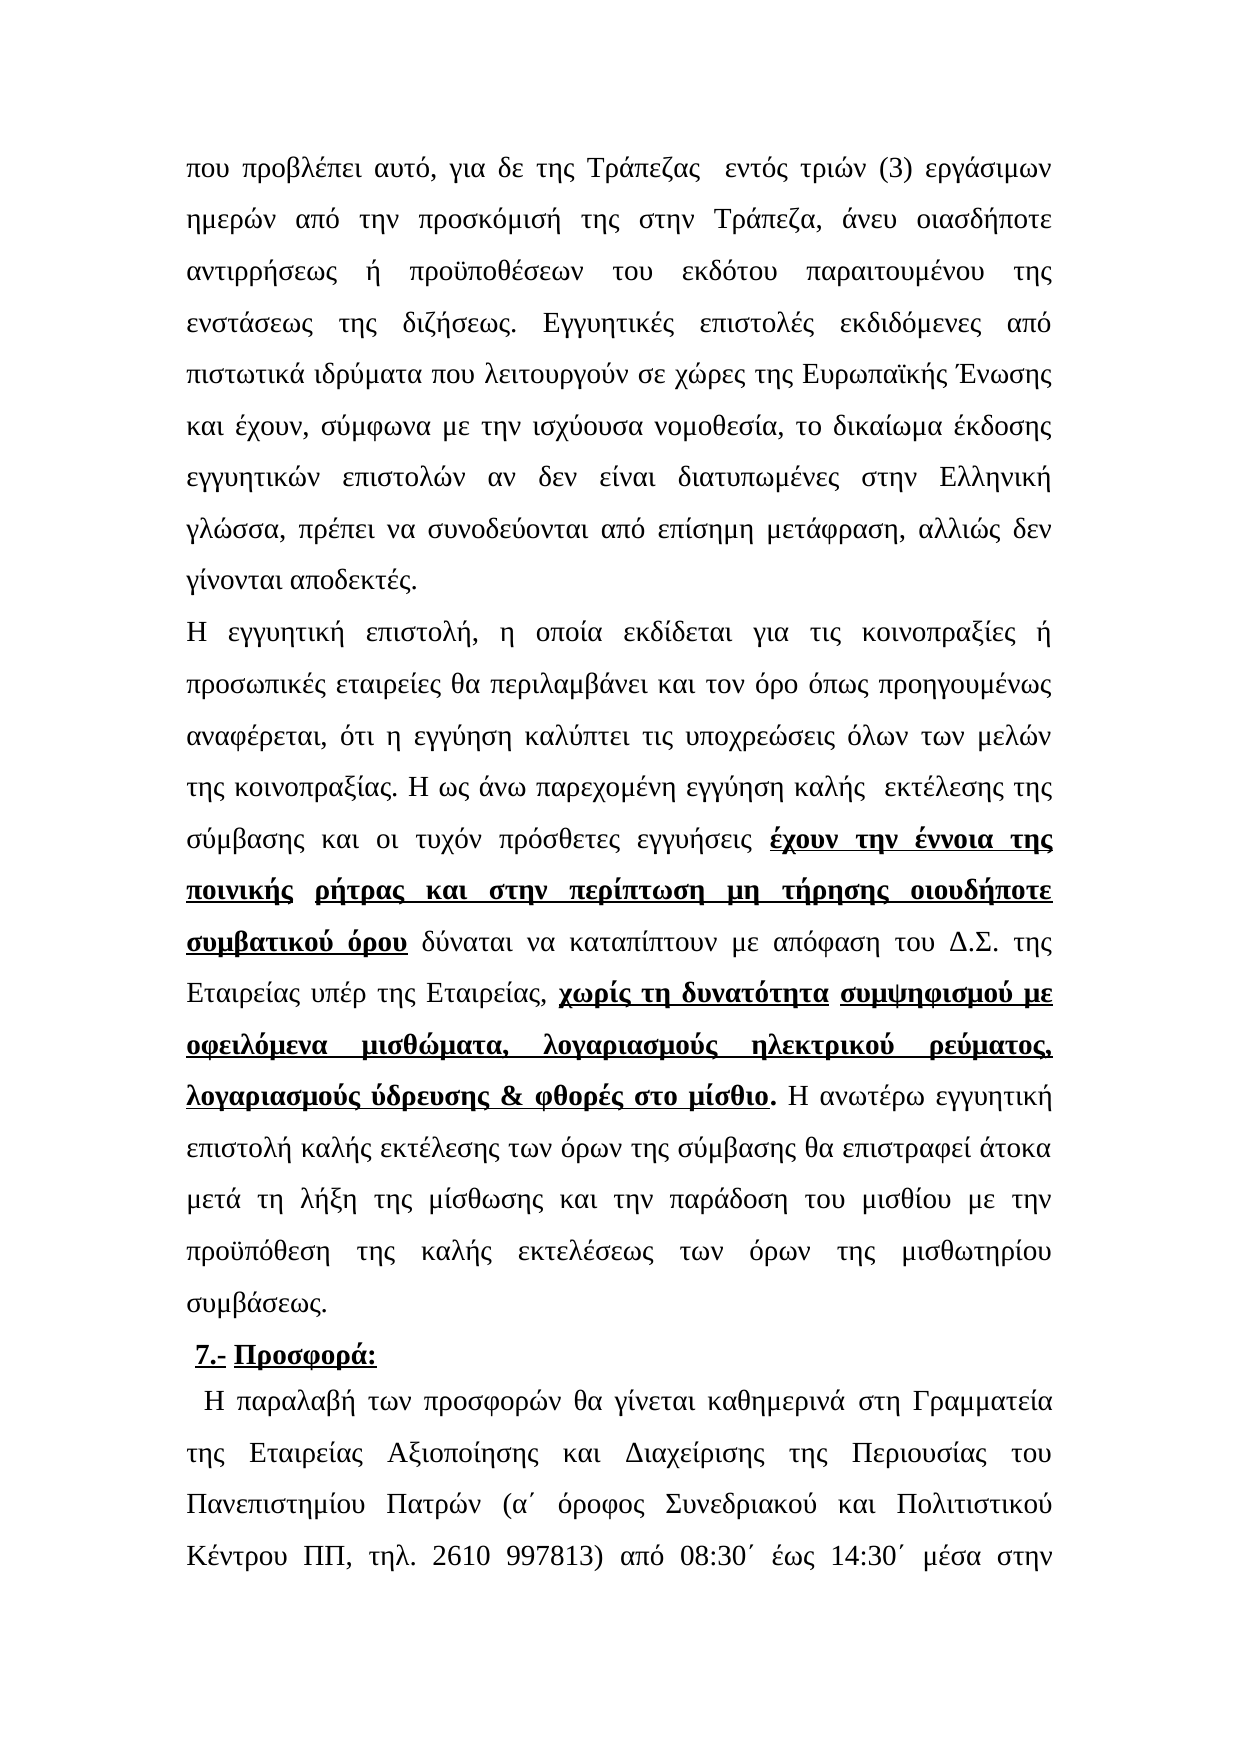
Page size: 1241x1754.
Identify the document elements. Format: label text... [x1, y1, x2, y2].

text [186, 150, 1053, 596]
text Η εγγυητική επιστολή, η οποία εκδίδεται για τις κοινοπραξίες ή προσωπικές εταιρείες θα περιλαμβάνει και τον όρο όπως προηγουμένως αναφέρεται, ότι η εγγύηση καλύπτει τις υποχρεώσεις όλων των μελών της κοινοπραξίας. Η ως άνω παρεχομένη εγγύηση καλής εκτέλεσης της σύμβασης και οι τυχόν πρόσθετες εγγυήσεις έχουν την έννοια της ποινικής ρήτρας και στην περίπτωση μη τήρησης οιουδήποτε συμβατικού όρου δύναται να καταπίπτουν με απόφαση του Δ.Σ. της Εταιρείας υπέρ της Εταιρείας, χωρίς τη δυνατότητα συμψηφισμού με οφειλόμενα μισθώματα, λογαριασμούς ηλεκτρικού ρεύματος, λογαριασμούς ύδρευσης & φθορές στο μίσθιο. Η ανωτέρω εγγυητική επιστολή καλής εκτέλεσης των όρων της σύμβασης θα επιστραφεί άτοκα μετά τη λήξη της μίσθωσης και την παράδοση του μισθίου με την προϋπόθεση της καλής εκτελέσεως των όρων της μισθωτηρίου συμβάσεως. [186, 1058, 1053, 1318]
text Η εγγυητική επιστολή, η οποία εκδίδεται για τις κοινοπραξίες ή προσωπικές εταιρείες θα περιλαμβάνει και τον όρο όπως προηγουμένως αναφέρεται, ότι η εγγύηση καλύπτει τις υποχρεώσεις όλων των μελών της κοινοπραξίας. Η ως άνω παρεχομένη εγγύηση καλής εκτέλεσης της σύμβασης και οι τυχόν πρόσθετες εγγυήσεις έχουν την έννοια της ποινικής ρήτρας και στην περίπτωση μη τήρησης οιουδήποτε συμβατικού όρου δύναται να καταπίπτουν με απόφαση του Δ.Σ. της Εταιρείας υπέρ της Εταιρείας, χωρίς τη δυνατότητα συμψηφισμού με οφειλόμενα μισθώματα, λογαριασμούς ηλεκτρικού ρεύματος, λογαριασμούς ύδρευσης & φθορές στο μίσθιο. Η ανωτέρω εγγυητική επιστολή καλής εκτέλεσης των όρων της σύμβασης θα επιστραφεί άτοκα μετά τη λήξη της μίσθωσης και την παράδοση του μισθίου με την προϋπόθεση της καλής εκτελέσεως των όρων της μισθωτηρίου συμβάσεως. [186, 614, 1053, 1056]
text 7.- Προσφορά: [187, 1337, 1053, 1370]
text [186, 1383, 1053, 1571]
